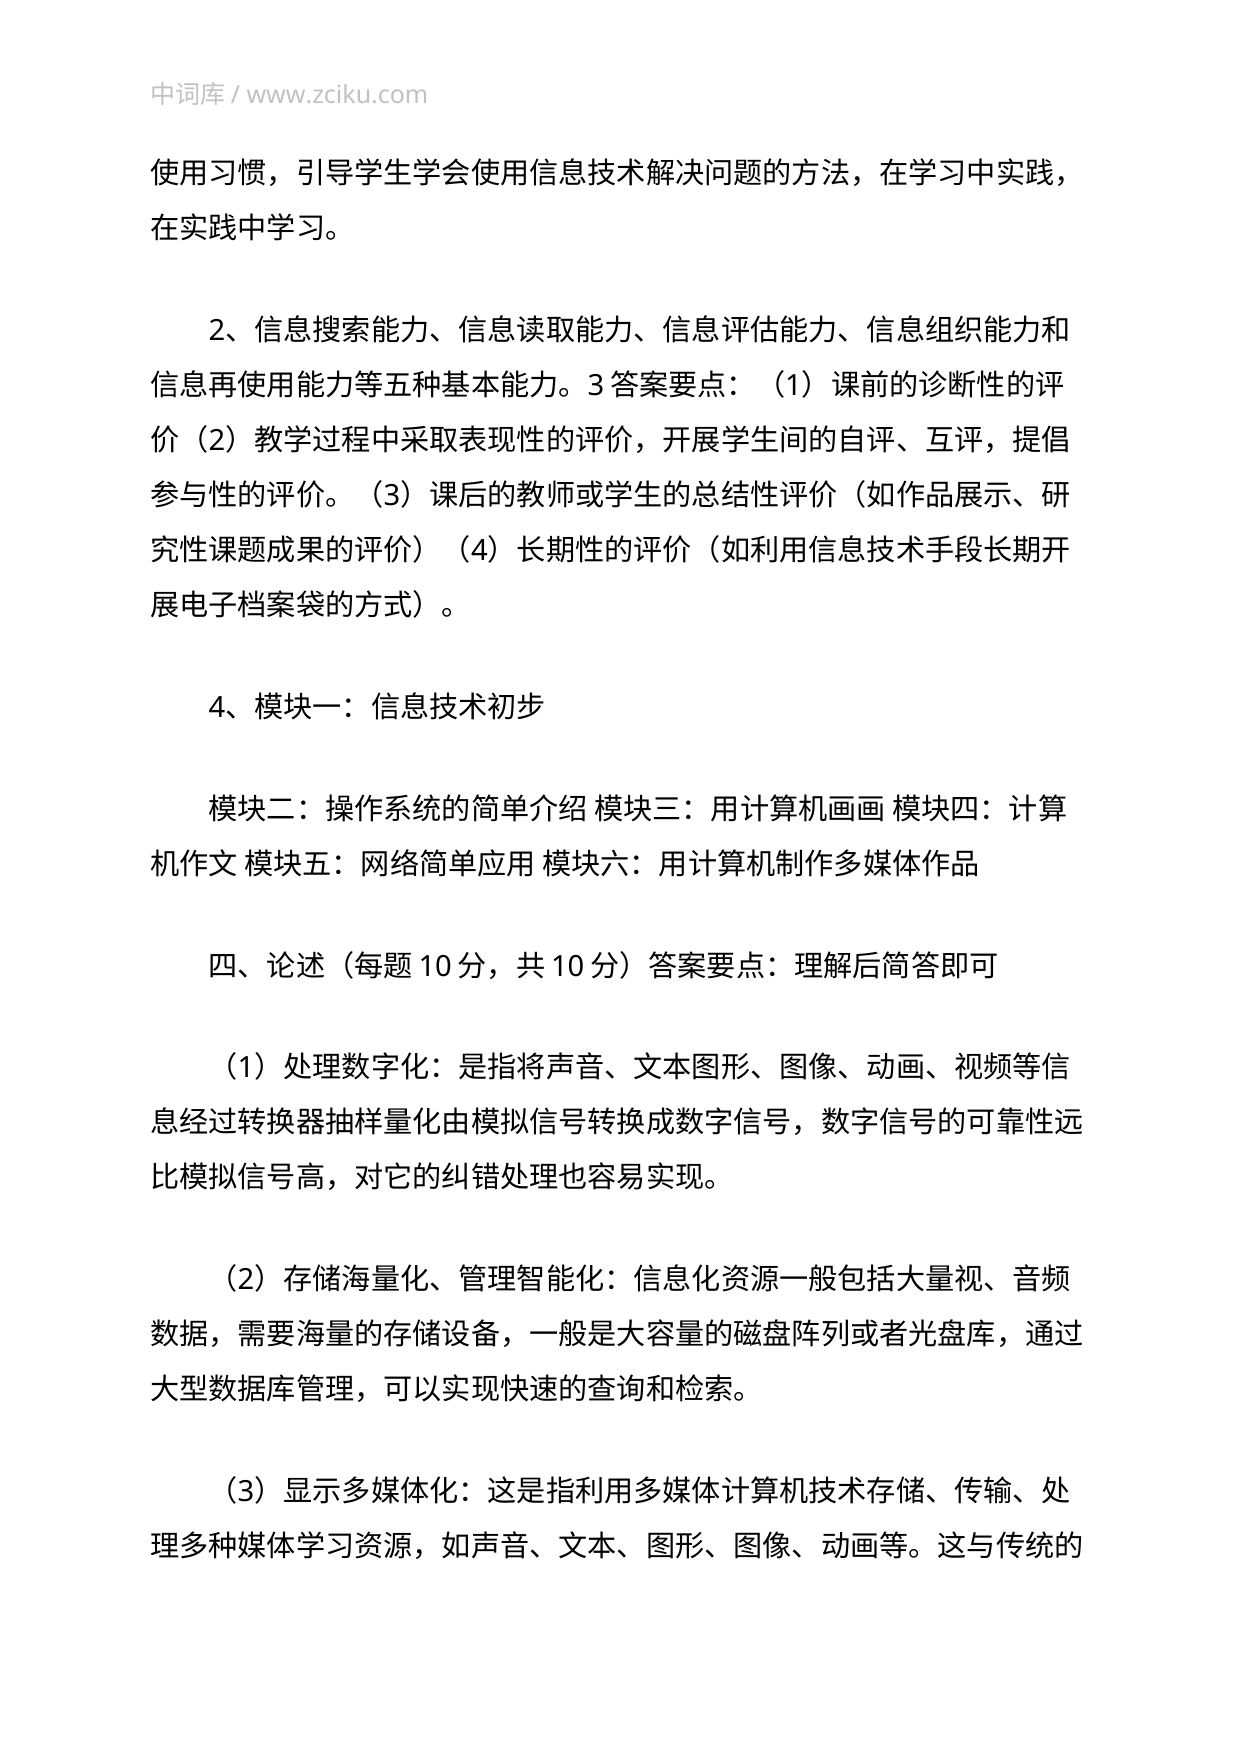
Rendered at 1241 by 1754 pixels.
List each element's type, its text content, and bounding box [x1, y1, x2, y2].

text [150, 1467, 1090, 1565]
text 四、论述（每题10分，共10分）答案要点：理解后简答即可 [150, 942, 1090, 984]
text 模块二：操作系统的简单介绍 模块三：用计算机画画 模块四：计算机作文 模块五：网络简单应用 模块六：用计算机制作多媒体作品 [150, 785, 1090, 883]
text （2）存储海量化、管理智能化：信息化资源一般包括大量视、音频数据，需要海量的存储设备，一般是大容量的磁盘阵列或者光盘库，通过大型数据库管理，可以实现快速的查询和检索。 [150, 1256, 1090, 1408]
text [150, 150, 1090, 247]
text 2、信息搜索能力、信息读取能力、信息评估能力、信息组织能力和信息再使用能力等五种基本能力。3答案要点：（1）课前的诊断性的评价（2）教学过程中采取表现性的评价，开展学生间的自评、互评，提倡参与性的评价。（3）课后的教师或学生的总结性评价（如作品展示、研究性课题成果的评价）（4）长期性的评价（如利用信息技术手段长期开展电子档案袋的方式）。 [150, 307, 1090, 624]
text 4、模块一：信息技术初步 [150, 683, 1090, 726]
text （1）处理数字化：是指将声音、文本图形、图像、动画、视频等信息经过转换器抽样量化由模拟信号转换成数字信号，数字信号的可靠性远比模拟信号高，对它的纠错处理也容易实现。 [150, 1044, 1090, 1196]
